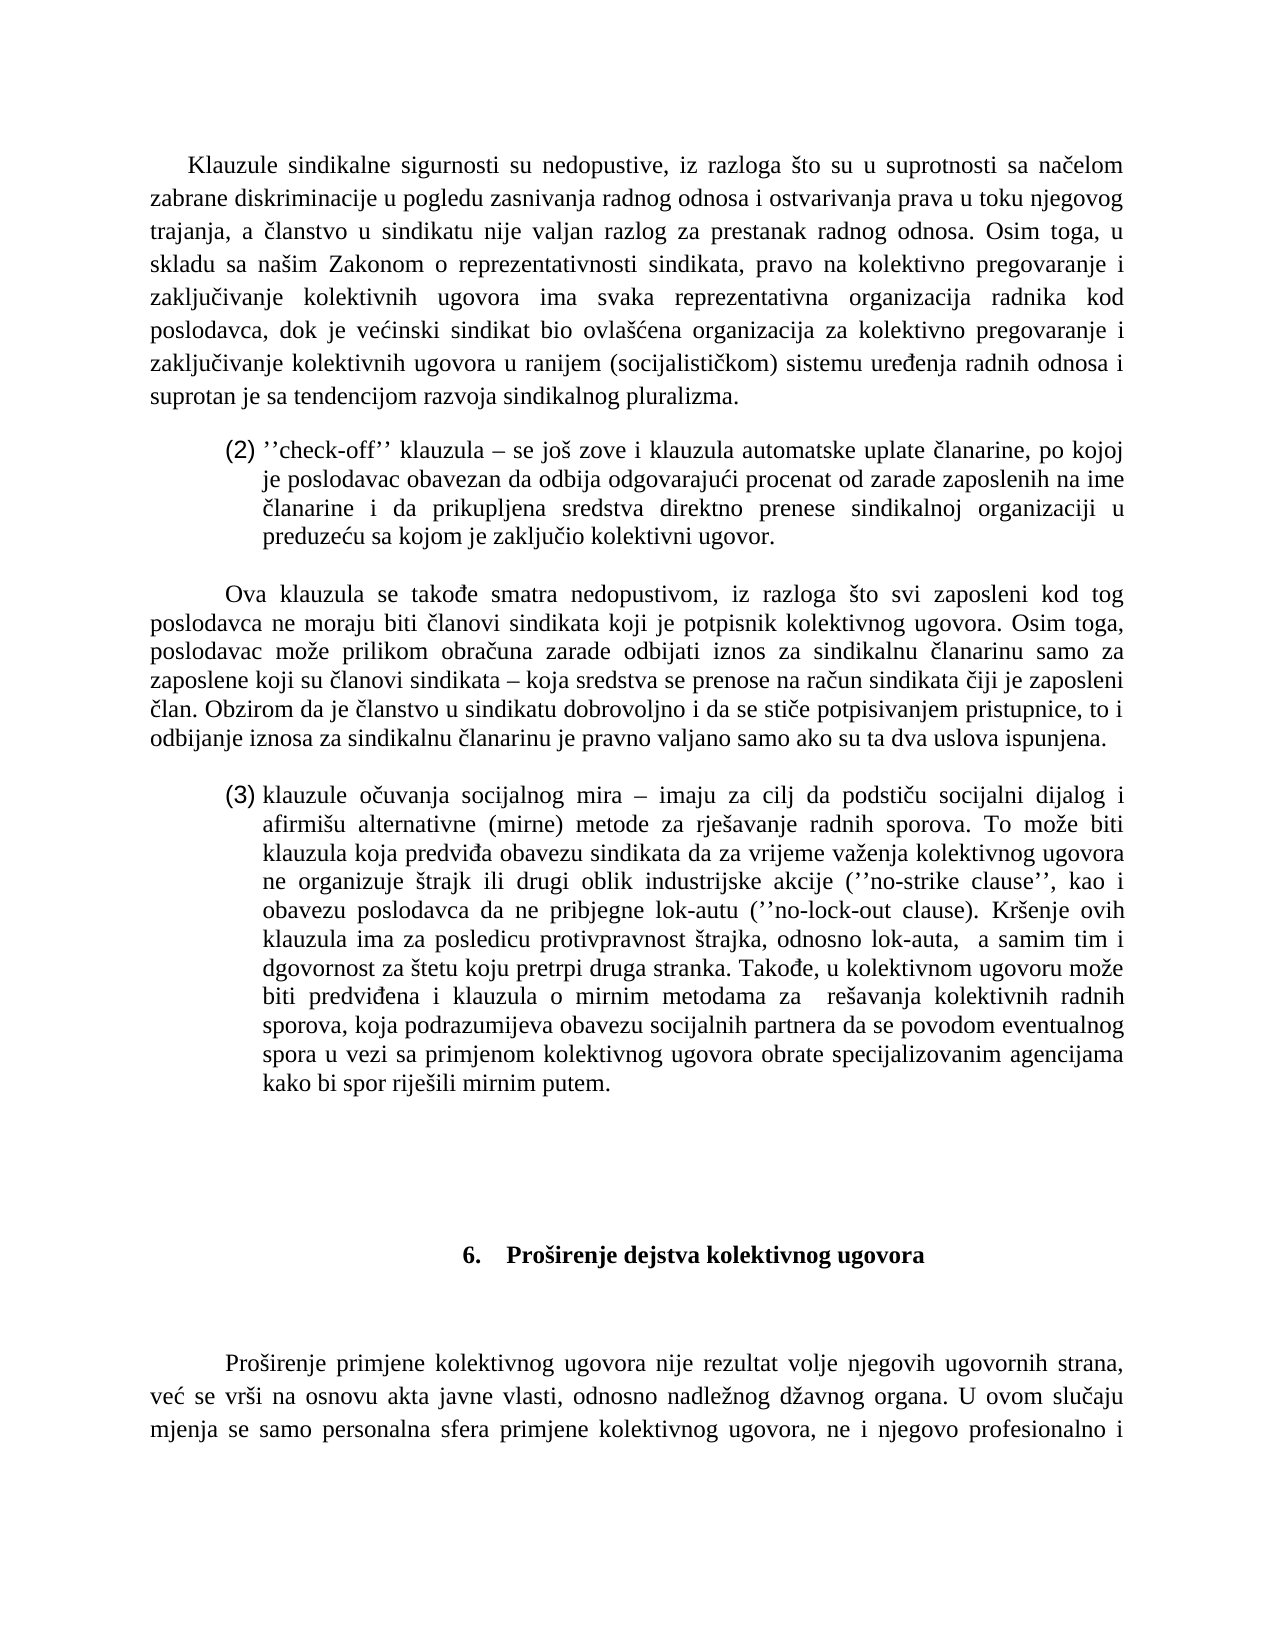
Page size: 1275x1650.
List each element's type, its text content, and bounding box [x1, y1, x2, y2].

text Ova klauzula se takođe smatra nedopustivom, iz razloga što svi zaposleni kod tog poslodavca ne moraju biti članovi sindikata koji je potpisnik kolektivnog ugovora. Osim toga, poslodavac može prilikom obračuna zarade odbijati iznos za sindikalnu članarinu samo za zaposlene koji su članovi sindikata – koja sredstva se prenose na račun sindikata čiji je zaposleni član. Obzirom da je članstvo u sindikatu dobrovoljno i da se stiče potpisivanjem pristupnice, to i odbijanje iznosa za sindikalnu članarinu je pravno valjano samo ako su ta dva uslova ispunjena. [150, 579, 1125, 751]
list ’’check-off’’ klauzula – se još zove i klauzula automatske uplate članarine, po kojoj je poslodavac obavezan da odbija odgovarajući procenat od zarade zaposlenih na ime članarine i da prikupljena sredstva direktno prenese sindikalnoj organizaciji u preduzeću sa kojom je zaključio kolektivni ugovor. [225, 435, 1125, 550]
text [150, 1348, 1125, 1443]
list klauzule očuvanja socijalnog mira – imaju za cilj da podstiču socijalni dijalog i afirmišu alternativne (mirne) metode za rješavanje radnih sporova. To može biti klauzula koja predviđa obavezu sindikata da za vrijeme važenja kolektivnog ugovora ne organizuje štrajk ili drugi oblik industrijske akcije (’’no-strike clause’’, kao i obavezu poslodavca da ne pribjegne lok-autu (’’no-lock-out clause). Kršenje ovih klauzula ima za posledicu protivpravnost štrajka, odnosno lok-auta, a samim tim i dgovornost za štetu koju pretrpi druga stranka. Takođe, u kolektivnom ugovoru može biti predviđena i klauzula o mirnim metodama za rešavanja kolektivnih radnih sporova, koja podrazumijeva obavezu socijalnih partnera da se povodom eventualnog spora u vezi sa primjenom kolektivnog ugovora obrate specijalizovanim agencijama kako bi spor riješili mirnim putem. [225, 780, 1125, 1096]
list Proširenje dejstva kolektivnog ugovora [262, 1240, 1125, 1269]
text Klauzule sindikalne sigurnosti su nedopustive, iz razloga što su u suprotnosti sa načelom zabrane diskriminacije u pogledu zasnivanja radnog odnosa i ostvarivanja prava u toku njegovog trajanja, a članstvo u sindikatu nije valjan razlog za prestanak radnog odnosa. Osim toga, u skladu sa našim Zakonom o reprezentativnosti sindikata, pravo na kolektivno pregovaranje i zaključivanje kolektivnih ugovora ima svaka reprezentativna organizacija radnika kod poslodavca, dok je većinski sindikat bio ovlašćena organizacija za kolektivno pregovaranje i zaključivanje kolektivnih ugovora u ranijem (socijalističkom) sistemu uređenja radnih odnosa i suprotan je sa tendencijom razvoja sindikalnog pluralizma. [150, 150, 1125, 410]
